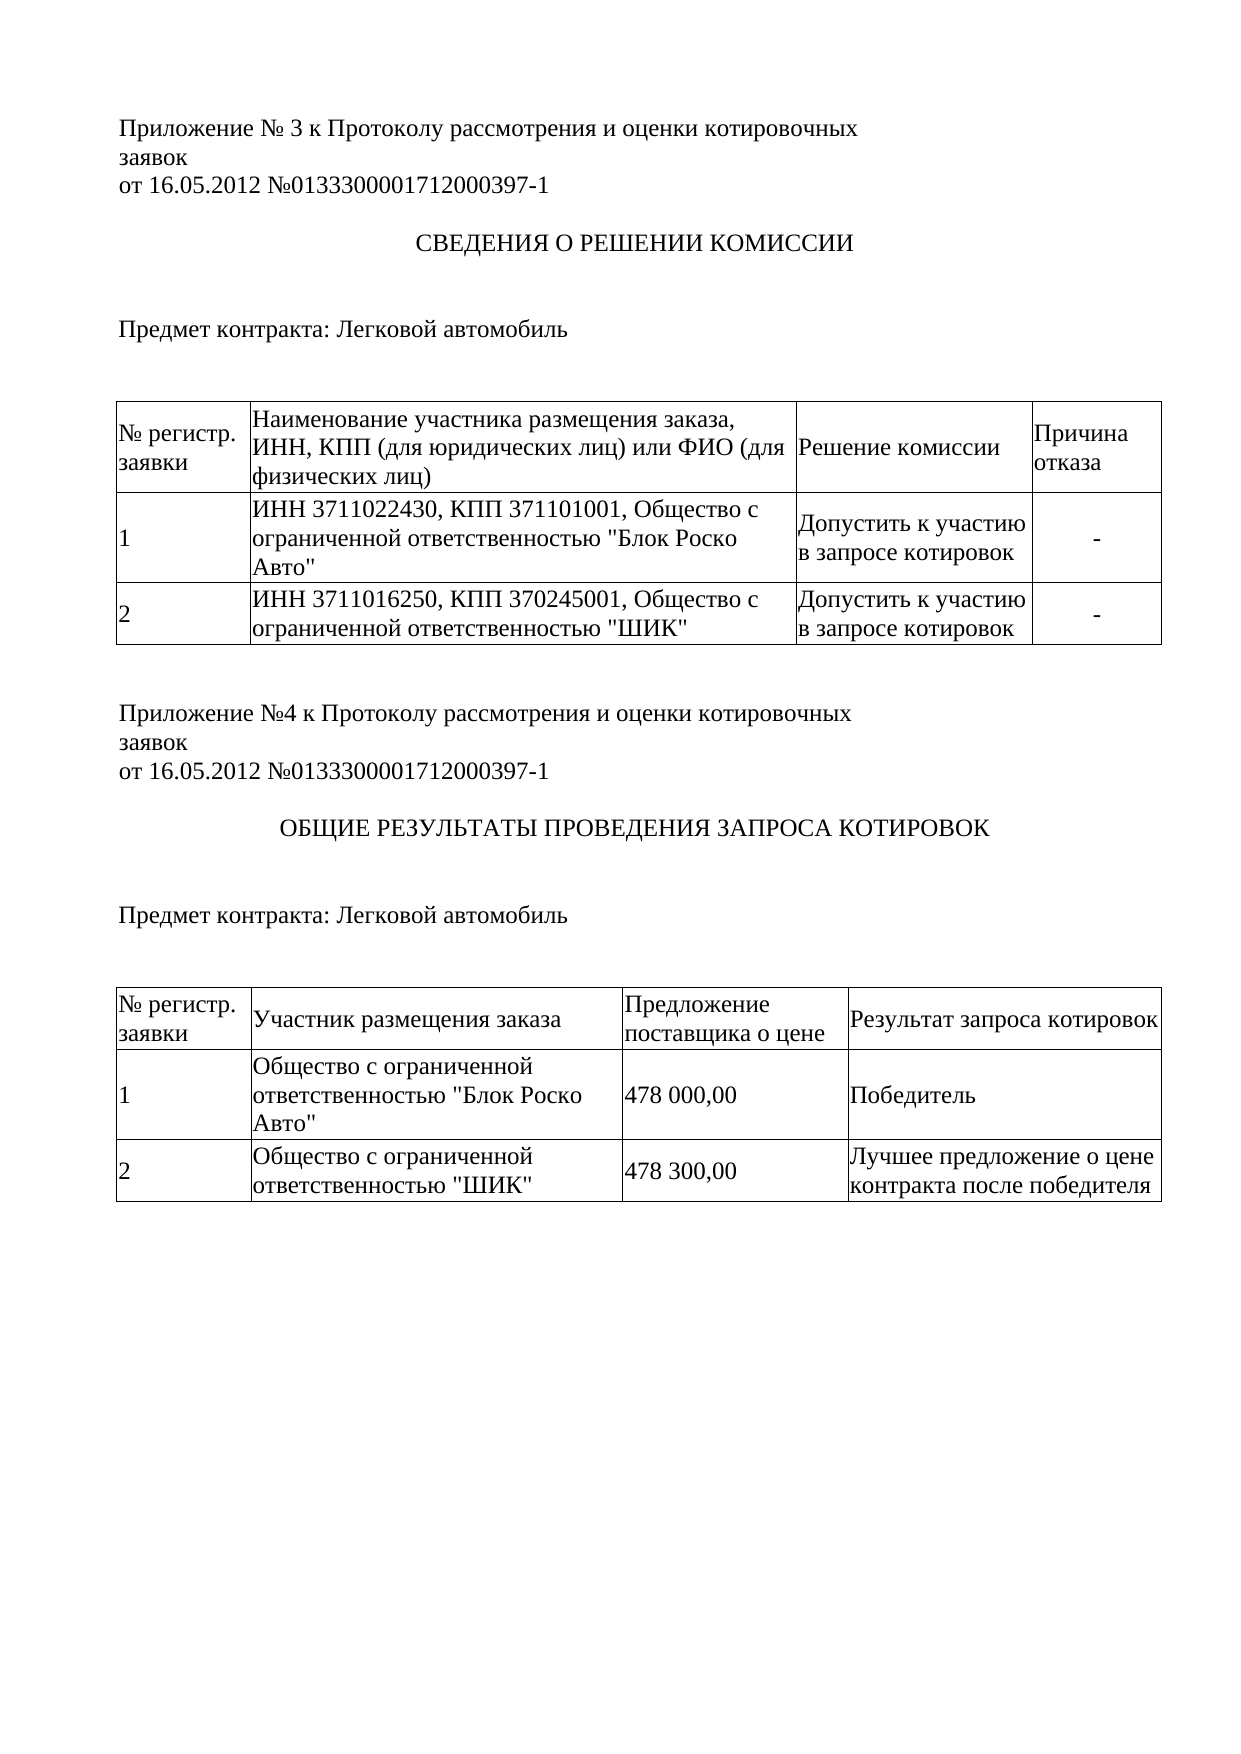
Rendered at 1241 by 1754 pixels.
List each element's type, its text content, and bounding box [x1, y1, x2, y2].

table_header Участник размещения заказа [252, 988, 622, 1048]
table_cell 478 000,00 [623, 1050, 848, 1139]
table_header Причина отказа [1033, 402, 1161, 492]
table_header № регистр. заявки [117, 402, 250, 492]
text Предмет контракта: Легковой автомобиль [118, 900, 1152, 929]
table_header Приложение № 3 к Протоколу рассмотрения и оценки котировочных заявок от 16.05.2012 №0133300001712000397-1 [119, 113, 933, 199]
table_cell - [1033, 583, 1161, 644]
text СВЕДЕНИЯ О РЕШЕНИИ КОМИССИИ [118, 228, 1152, 257]
text ОБЩИЕ РЕЗУЛЬТАТЫ ПРОВЕДЕНИЯ ЗАПРОСА КОТИРОВОК [118, 813, 1152, 842]
table_cell ИНН 3711022430, КПП 371101001, Общество с ограниченной ответственностью "Блок Роско Авто" [251, 493, 796, 582]
table_header Наименование участника размещения заказа, ИНН, КПП (для юридических лиц) или ФИО (для физических лиц) [251, 402, 796, 492]
table_cell Победитель [849, 1050, 1161, 1139]
table_header Результат запроса котировок [849, 988, 1161, 1048]
table_header № регистр. заявки [117, 988, 251, 1048]
table_cell - [1033, 493, 1161, 582]
table_header Решение комиссии [797, 402, 1032, 492]
table_cell Лучшее предложение о цене контракта после победителя [849, 1140, 1161, 1201]
table_header Предложение поставщика о цене [623, 988, 848, 1048]
table_cell 2 [117, 583, 250, 644]
table_cell 1 [117, 1050, 251, 1139]
table_cell Допустить к участию в запросе котировок [797, 583, 1032, 644]
table_cell Общество с ограниченной ответственностью "Блок Роско Авто" [252, 1050, 622, 1139]
table_cell 1 [117, 493, 250, 582]
table_cell Допустить к участию в запросе котировок [797, 493, 1032, 582]
text Предмет контракта: Легковой автомобиль [118, 314, 1152, 343]
table_header Приложение №4 к Протоколу рассмотрения и оценки котировочных заявок от 16.05.2012 №0133300001712000397-1 [119, 699, 927, 785]
table_cell ИНН 3711016250, КПП 370245001, Общество с ограниченной ответственностью "ШИК" [251, 583, 796, 644]
table_cell 478 300,00 [623, 1140, 848, 1201]
table_cell Общество с ограниченной ответственностью "ШИК" [252, 1140, 622, 1201]
table_cell 2 [117, 1140, 251, 1201]
